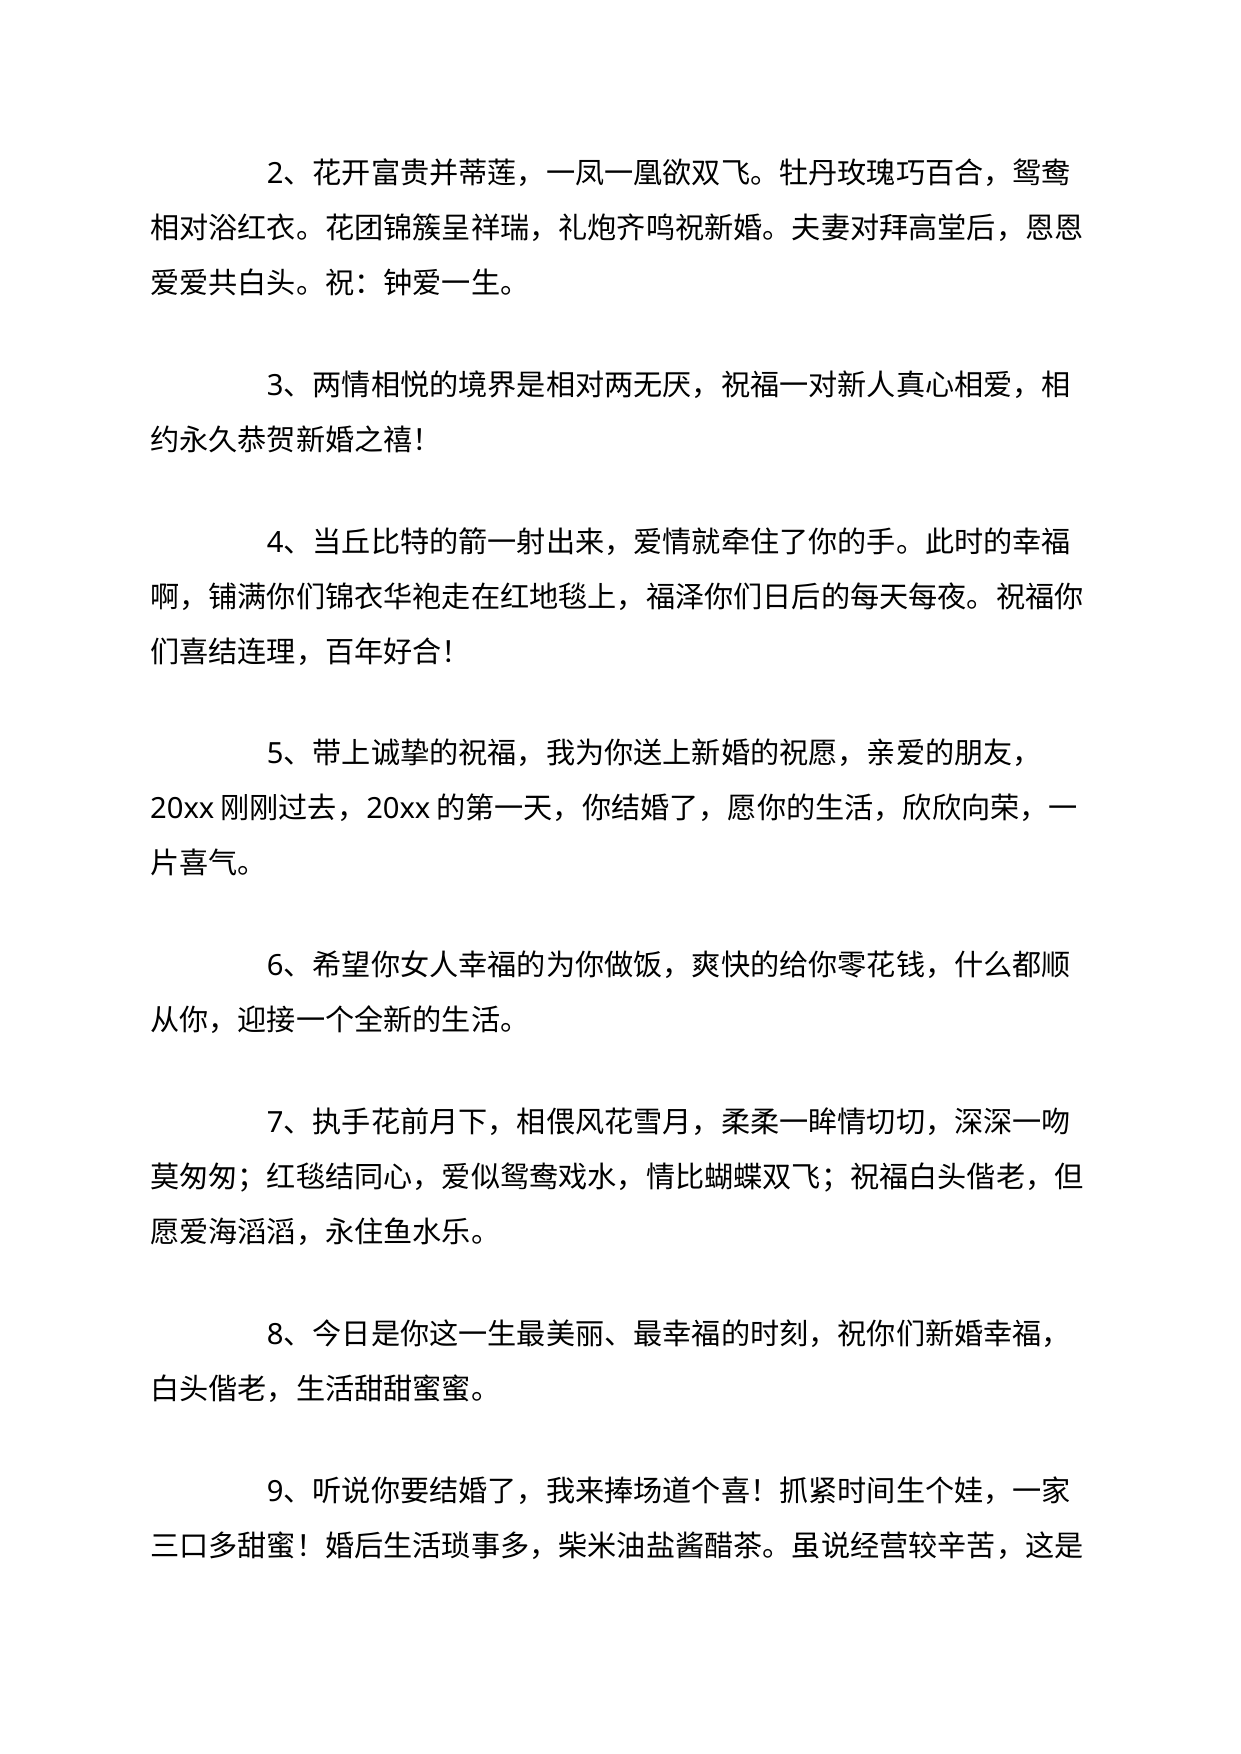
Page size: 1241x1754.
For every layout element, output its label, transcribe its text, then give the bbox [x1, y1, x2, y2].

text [150, 1467, 1090, 1564]
text 3、两情相悦的境界是相对两无厌，祝福一对新人真心相爱，相约永久恭贺新婚之禧！ [150, 362, 1090, 459]
text 8、今日是你这一生最美丽、最幸福的时刻，祝你们新婚幸福，白头偕老，生活甜甜蜜蜜。 [150, 1310, 1090, 1408]
text 5、带上诚挚的祝福，我为你送上新婚的祝愿，亲爱的朋友，20xx刚刚过去，20xx的第一天，你结婚了，愿你的生活，欣欣向荣，一片喜气。 [150, 730, 1090, 882]
text 4、当丘比特的箭一射出来，爱情就牵住了你的手。此时的幸福啊，铺满你们锦衣华袍走在红地毯上，福泽你们日后的每天每夜。祝福你们喜结连理，百年好合！ [150, 518, 1090, 671]
text 2、花开富贵并蒂莲，一凤一凰欲双飞。牡丹玫瑰巧百合，鸳鸯相对浴红衣。花团锦簇呈祥瑞，礼炮齐鸣祝新婚。夫妻对拜高堂后，恩恩爱爱共白头。祝：钟爱一生。 [150, 150, 1090, 302]
text 7、执手花前月下，相偎风花雪月，柔柔一眸情切切，深深一吻莫匆匆；红毯结同心，爱似鸳鸯戏水，情比蝴蝶双飞；祝福白头偕老，但愿爱海滔滔，永住鱼水乐。 [150, 1099, 1090, 1251]
text 6、希望你女人幸福的为你做饭，爽快的给你零花钱，什么都顺从你，迎接一个全新的生活。 [150, 942, 1090, 1039]
